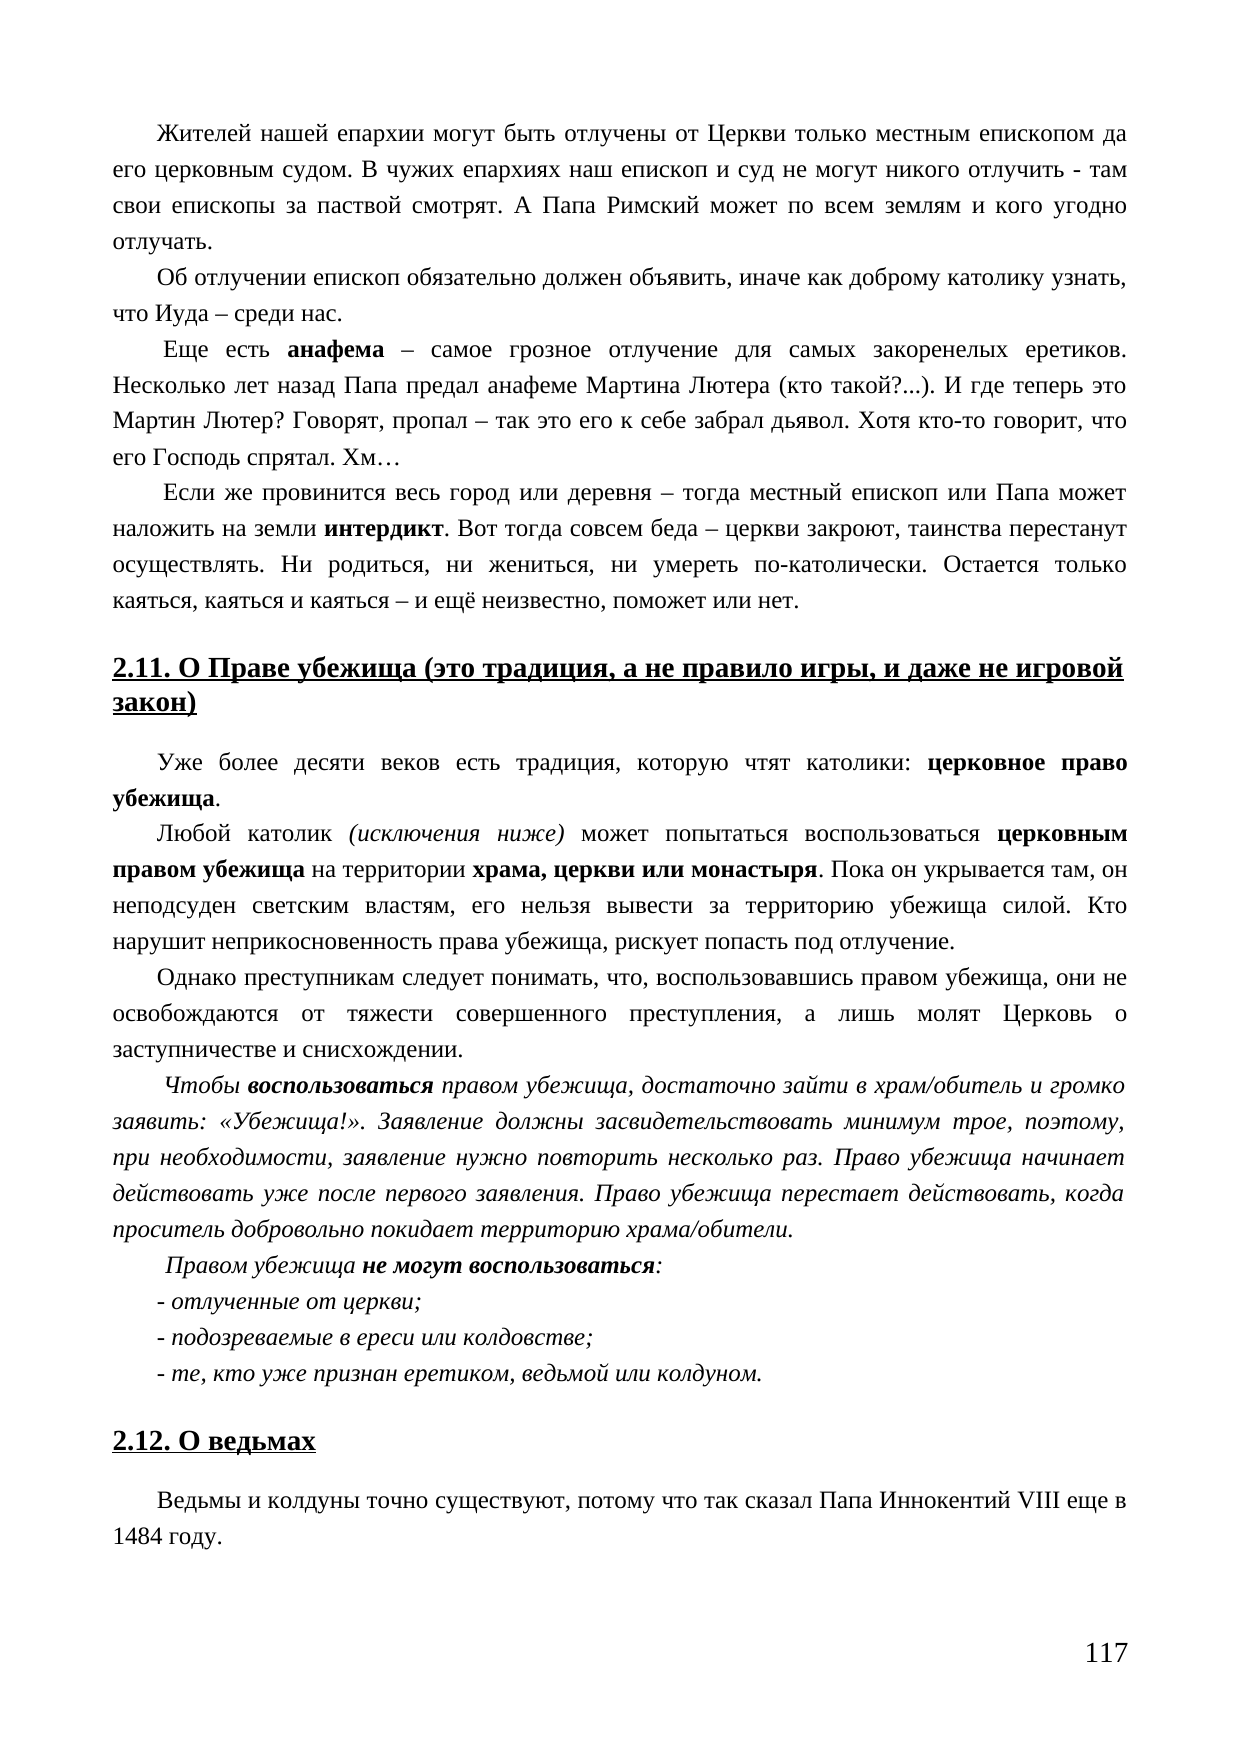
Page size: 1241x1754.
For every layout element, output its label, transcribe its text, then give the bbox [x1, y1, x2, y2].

text - те, кто уже признан еретиком, ведьмой или колдуном. [112, 1358, 1128, 1386]
text Чтобы воспользоваться правом убежища, достаточно зайти в храм/обитель и громко заявить: «Убежища!». Заявление должны засвидетельствовать минимум трое, поэтому, при необходимости, заявление нужно повторить несколько раз. Право убежища начинает действовать уже после первого заявления. Право убежища перестает действовать, когда проситель добровольно покидает территорию храма/обители. [112, 1070, 1128, 1243]
subtitle 2.11. О Праве убежища (это традиция, а не правило игры, и даже не игровой закон) [112, 650, 1128, 717]
text Однако преступникам следует понимать, что, воспользовавшись правом убежища, они не освобождаются от тяжести совершенного преступления, а лишь молят Церковь о заступничестве и снисхождении. [112, 962, 1128, 1063]
text Жителей нашей епархии могут быть отлучены от Церкви только местным епископом да его церковным судом. В чужих епархиях наш епископ и суд не могут никого отлучить - там свои епископы за паствой смотрят. А Папа Римский может по всем землям и кого угодно отлучать. [112, 118, 1128, 255]
text - отлученные от церкви; [112, 1286, 1128, 1314]
text Правом убежища не могут воспользоваться: [112, 1250, 1128, 1278]
text Уже более десяти веков есть традиция, которую чтят католики: церковное право убежища. [112, 747, 1128, 811]
text - подозреваемые в ереси или колдовстве; [112, 1322, 1128, 1350]
text Ведьмы и колдуны точно существуют, потому что так сказал Папа Иннокентий VIII еще в 1484 году. [112, 1485, 1128, 1550]
text Любой католик (исключения ниже) может попытаться воспользоваться церковным правом убежища на территории храма, церкви или монастыря. Пока он укрывается там, он неподсуден светским властям, его нельзя вывести за территорию убежища силой. Кто нарушит неприкосновенность права убежища, рискует попасть под отлучение. [112, 818, 1128, 955]
text Если же провинится весь город или деревня – тогда местный епископ или Папа может наложить на земли интердикт. Вот тогда совсем беда – церкви закроют, таинства перестанут осуществлять. Ни родиться, ни жениться, ни умереть по-католически. Остается только каяться, каяться и каяться – и ещё неизвестно, поможет или нет. [112, 477, 1128, 614]
text Об отлучении епископ обязательно должен объявить, иначе как доброму католику узнать, что Иуда – среди нас. [112, 262, 1128, 327]
subtitle 2.12. О ведьмах [112, 1423, 1128, 1456]
text Еще есть анафема – самое грозное отлучение для самых закоренелых еретиков. Несколько лет назад Папа предал анафеме Мартина Лютера (кто такой?...). И где теперь это Мартин Лютер? Говорят, пропал – так это его к себе забрал дьявол. Хотя кто-то говорит, что его Господь спрятал. Хм… [112, 334, 1128, 470]
